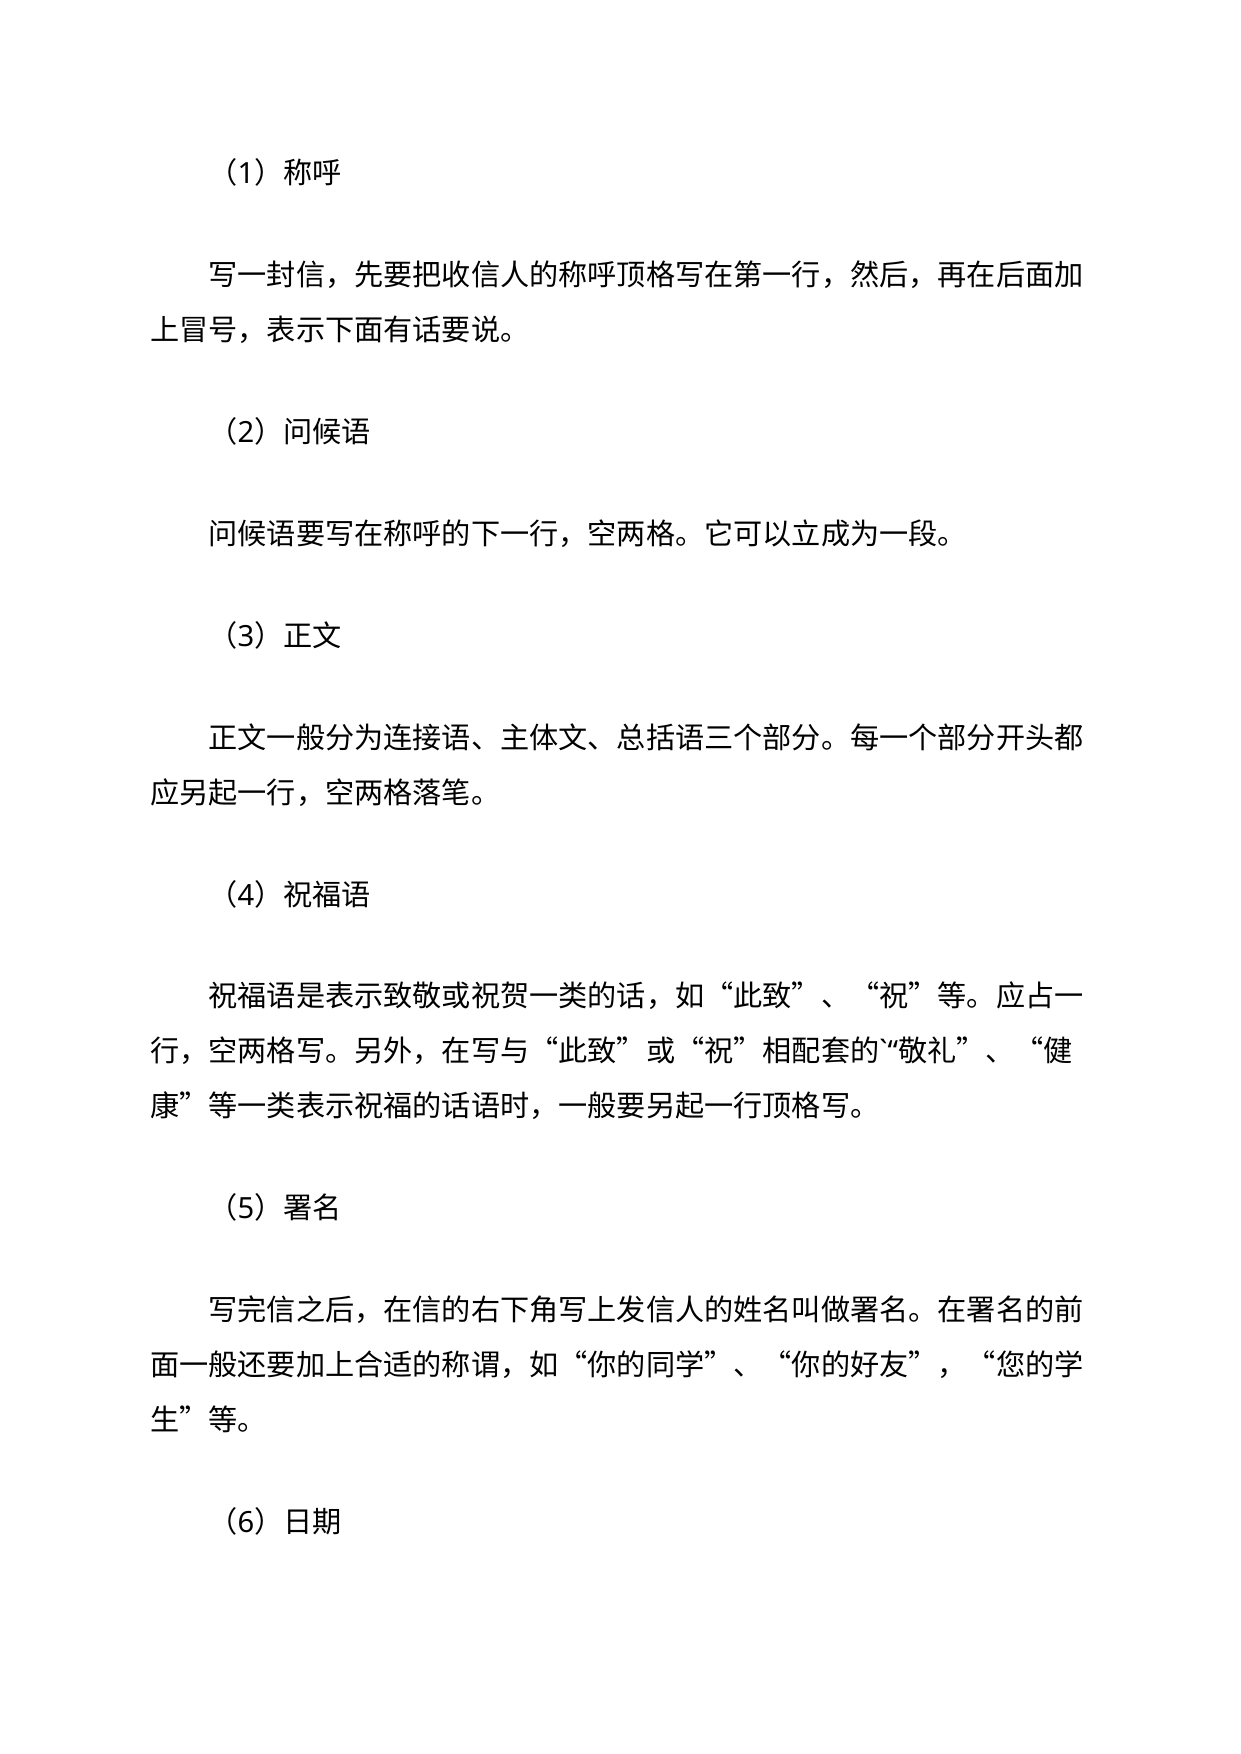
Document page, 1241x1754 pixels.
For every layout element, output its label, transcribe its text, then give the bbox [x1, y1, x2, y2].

text （6）日期 [150, 1498, 1090, 1541]
text （1）称呼 [150, 150, 1090, 192]
text 问候语要写在称呼的下一行，空两格。它可以立成为一段。 [150, 511, 1090, 553]
text 写一封信，先要把收信人的称呼顶格写在第一行，然后，再在后面加上冒号，表示下面有话要说。 [150, 252, 1090, 349]
text （2）问候语 [150, 409, 1090, 451]
text （5）署名 [150, 1185, 1090, 1227]
text 正文一般分为连接语、主体文、总括语三个部分。每一个部分开头都应另起一行，空两格落笔。 [150, 714, 1090, 812]
text 写完信之后，在信的右下角写上发信人的姓名叫做署名。在署名的前面一般还要加上合适的称谓，如“你的同学”、“你的好友”，“您的学生”等。 [150, 1287, 1090, 1439]
text （4）祝福语 [150, 871, 1090, 913]
text 祝福语是表示致敬或祝贺一类的话，如“此致”、“祝”等。应占一行，空两格写。另外，在写与“此致”或“祝”相配套的`“敬礼”、“健康”等一类表示祝福的话语时，一般要另起一行顶格写。 [150, 973, 1090, 1125]
text （3）正文 [150, 612, 1090, 655]
